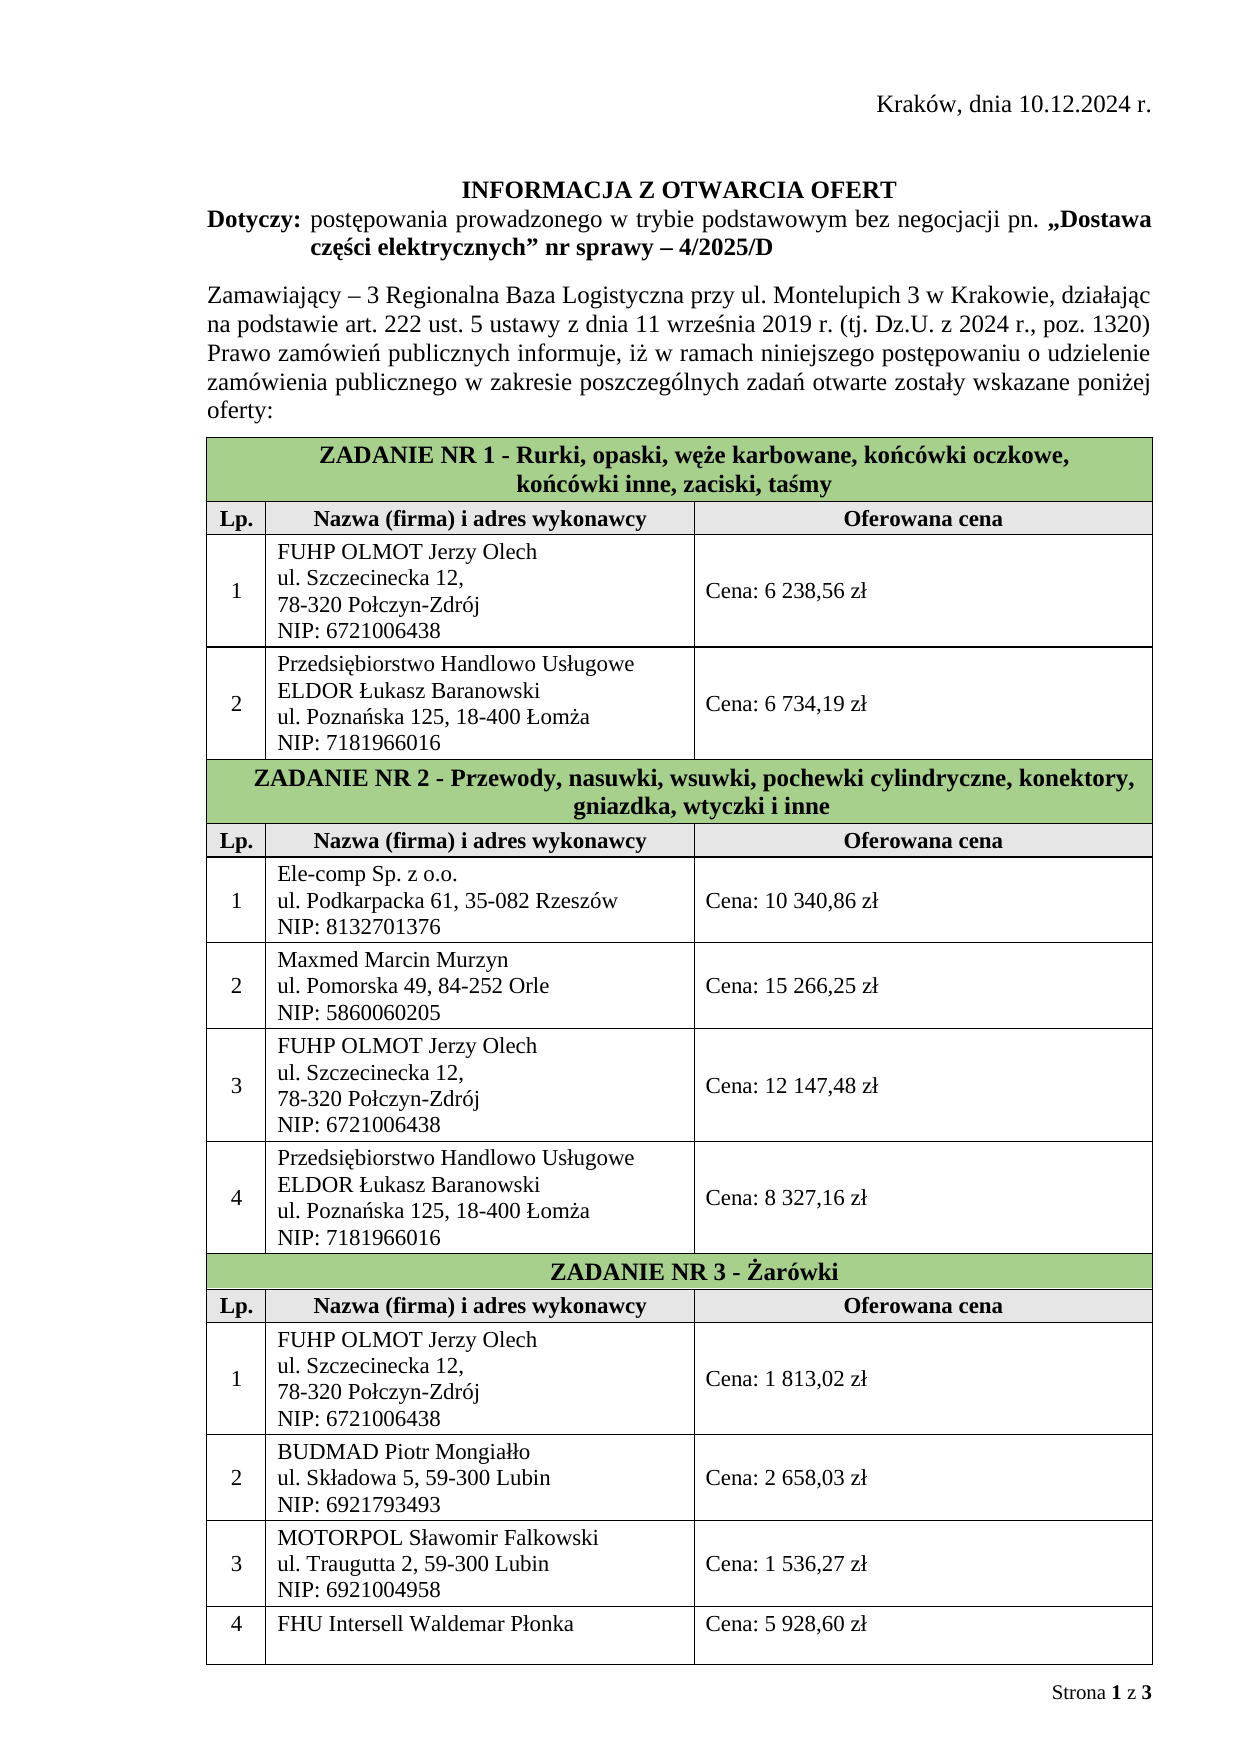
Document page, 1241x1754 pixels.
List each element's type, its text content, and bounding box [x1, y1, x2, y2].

table_cell 2 [207, 1435, 265, 1520]
table_cell MOTORPOL Sławomir Falkowski ul. Traugutta 2, 59-300 Lubin NIP: 6921004958 [266, 1521, 694, 1606]
table_cell ZADANIE NR 2 - Przewody, nasuwki, wsuwki, pochewki cylindryczne, konektory, gniazdka, wtyczki i inne [207, 760, 1152, 823]
table_cell Nazwa (firma) i adres wykonawcy [266, 1290, 694, 1322]
table_cell Lp. [207, 824, 265, 856]
table_cell 3 [207, 1521, 265, 1606]
table_cell 1 [207, 858, 265, 942]
table_cell FUHP OLMOT Jerzy Olech ul. Szczecinecka 12, 78-320 Połczyn-Zdrój NIP: 6721006438 [266, 535, 694, 646]
table_cell 3 [207, 1029, 265, 1141]
table_cell Ele-comp Sp. z o.o. ul. Podkarpacka 61, 35-082 Rzeszów NIP: 8132701376 [266, 858, 694, 942]
table_cell BUDMAD Piotr Mongiałło ul. Składowa 5, 59-300 Lubin NIP: 6921793493 [266, 1435, 694, 1520]
table_cell 1 [207, 1323, 265, 1434]
table_cell Maxmed Marcin Murzyn ul. Pomorska 49, 84-252 Orle NIP: 5860060205 [266, 943, 694, 1028]
table_cell 2 [207, 648, 265, 759]
text INFORMACJA Z OTWARCIA OFERT [207, 175, 1152, 204]
table_cell Cena: 8 327,16 zł [695, 1142, 1152, 1253]
table_cell Przedsiębiorstwo Handlowo Usługowe ELDOR Łukasz Baranowski ul. Poznańska 125, 18-400 Łomża NIP: 7181966016 [266, 648, 694, 759]
table_cell Oferowana cena [695, 824, 1152, 856]
table_cell Oferowana cena [695, 502, 1152, 534]
table_cell Nazwa (firma) i adres wykonawcy [266, 502, 694, 534]
table_cell 4 [207, 1142, 265, 1253]
text Dotyczy: postępowania prowadzonego w trybie podstawowym bez negocjacji pn. „Dostawa części elektrycznych” nr sprawy – 4/2025/D [207, 204, 1152, 261]
table_cell Cena: 15 266,25 zł [695, 943, 1152, 1028]
table_cell 2 [207, 943, 265, 1028]
table_cell FUHP OLMOT Jerzy Olech ul. Szczecinecka 12, 78-320 Połczyn-Zdrój NIP: 6721006438 [266, 1029, 694, 1141]
table_cell Cena: 6 734,19 zł [695, 648, 1152, 759]
table_cell FUHP OLMOT Jerzy Olech ul. Szczecinecka 12, 78-320 Połczyn-Zdrój NIP: 6721006438 [266, 1323, 694, 1434]
text Zamawiający – 3 Regionalna Baza Logistyczna przy ul. Montelupich 3 w Krakowie, działając na podstawie art. 222 ust. 5 ustawy z dnia 11 września 2019 r. (tj. Dz.U. z 2024 r., poz. 1320) Prawo zamówień publicznych informuje, iż w ramach niniejszego postępowaniu o udzielenie zamówienia publicznego w zakresie poszczególnych zadań otwarte zostały wskazane poniżej oferty: [207, 280, 1152, 424]
table_cell Oferowana cena [695, 1290, 1152, 1322]
text Kraków, dnia 10.12.2024 r. [207, 89, 1152, 117]
table_cell ZADANIE NR 3 - Żarówki [207, 1254, 1152, 1288]
table_cell Cena: 5 928,60 zł [695, 1607, 1152, 1664]
table_cell Cena: 1 536,27 zł [695, 1521, 1152, 1606]
table_cell Cena: 12 147,48 zł [695, 1029, 1152, 1141]
table_cell Przedsiębiorstwo Handlowo Usługowe ELDOR Łukasz Baranowski ul. Poznańska 125, 18-400 Łomża NIP: 7181966016 [266, 1142, 694, 1253]
table_header ZADANIE NR 1 - Rurki, opaski, węże karbowane, końcówki oczkowe, końcówki inne, zaciski, taśmy [207, 438, 1152, 501]
table_cell Nazwa (firma) i adres wykonawcy [266, 824, 694, 856]
table_cell Lp. [207, 502, 265, 534]
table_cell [266, 1607, 694, 1664]
table_cell 4 [207, 1607, 265, 1664]
table_cell Cena: 2 658,03 zł [695, 1435, 1152, 1520]
table_cell Cena: 1 813,02 zł [695, 1323, 1152, 1434]
table_cell 1 [207, 535, 265, 646]
table_cell Cena: 6 238,56 zł [695, 535, 1152, 646]
table_cell Cena: 10 340,86 zł [695, 858, 1152, 942]
table_cell Lp. [207, 1290, 265, 1322]
